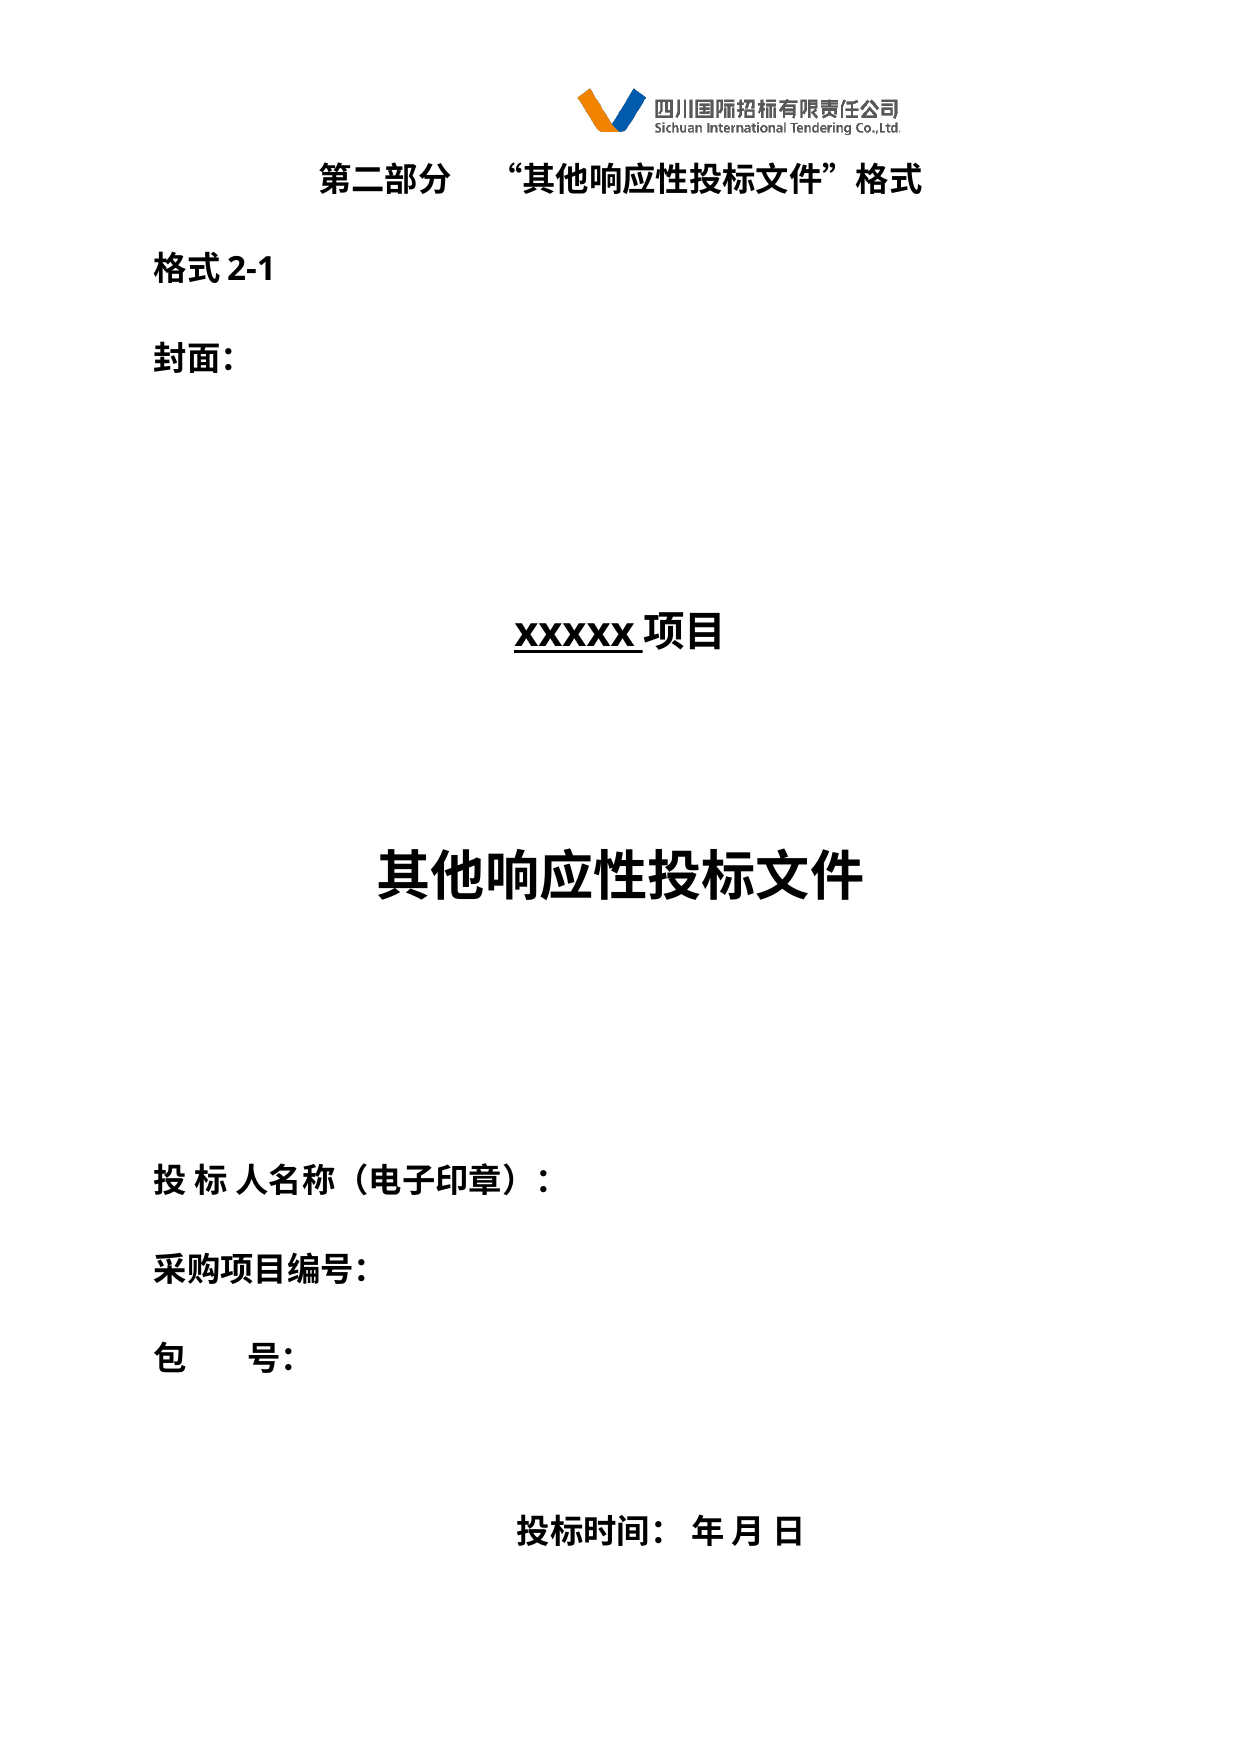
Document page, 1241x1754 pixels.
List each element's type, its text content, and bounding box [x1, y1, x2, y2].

text 第二部分 “其他响应性投标文件”格式 [153, 153, 1087, 201]
text 采购项目编号： [153, 1243, 1087, 1291]
text 格式2-1 [153, 242, 1087, 290]
text 封面： [153, 331, 1087, 379]
picture [577, 88, 901, 135]
text xxxxx项目 [153, 598, 1087, 659]
text 投标时间： 年 月 日 [153, 1505, 1087, 1553]
text 包 号： [153, 1332, 1087, 1380]
text 其他响应性投标文件 [153, 833, 1087, 911]
text 投 标 人名称（电子印章）： [153, 1154, 1087, 1202]
